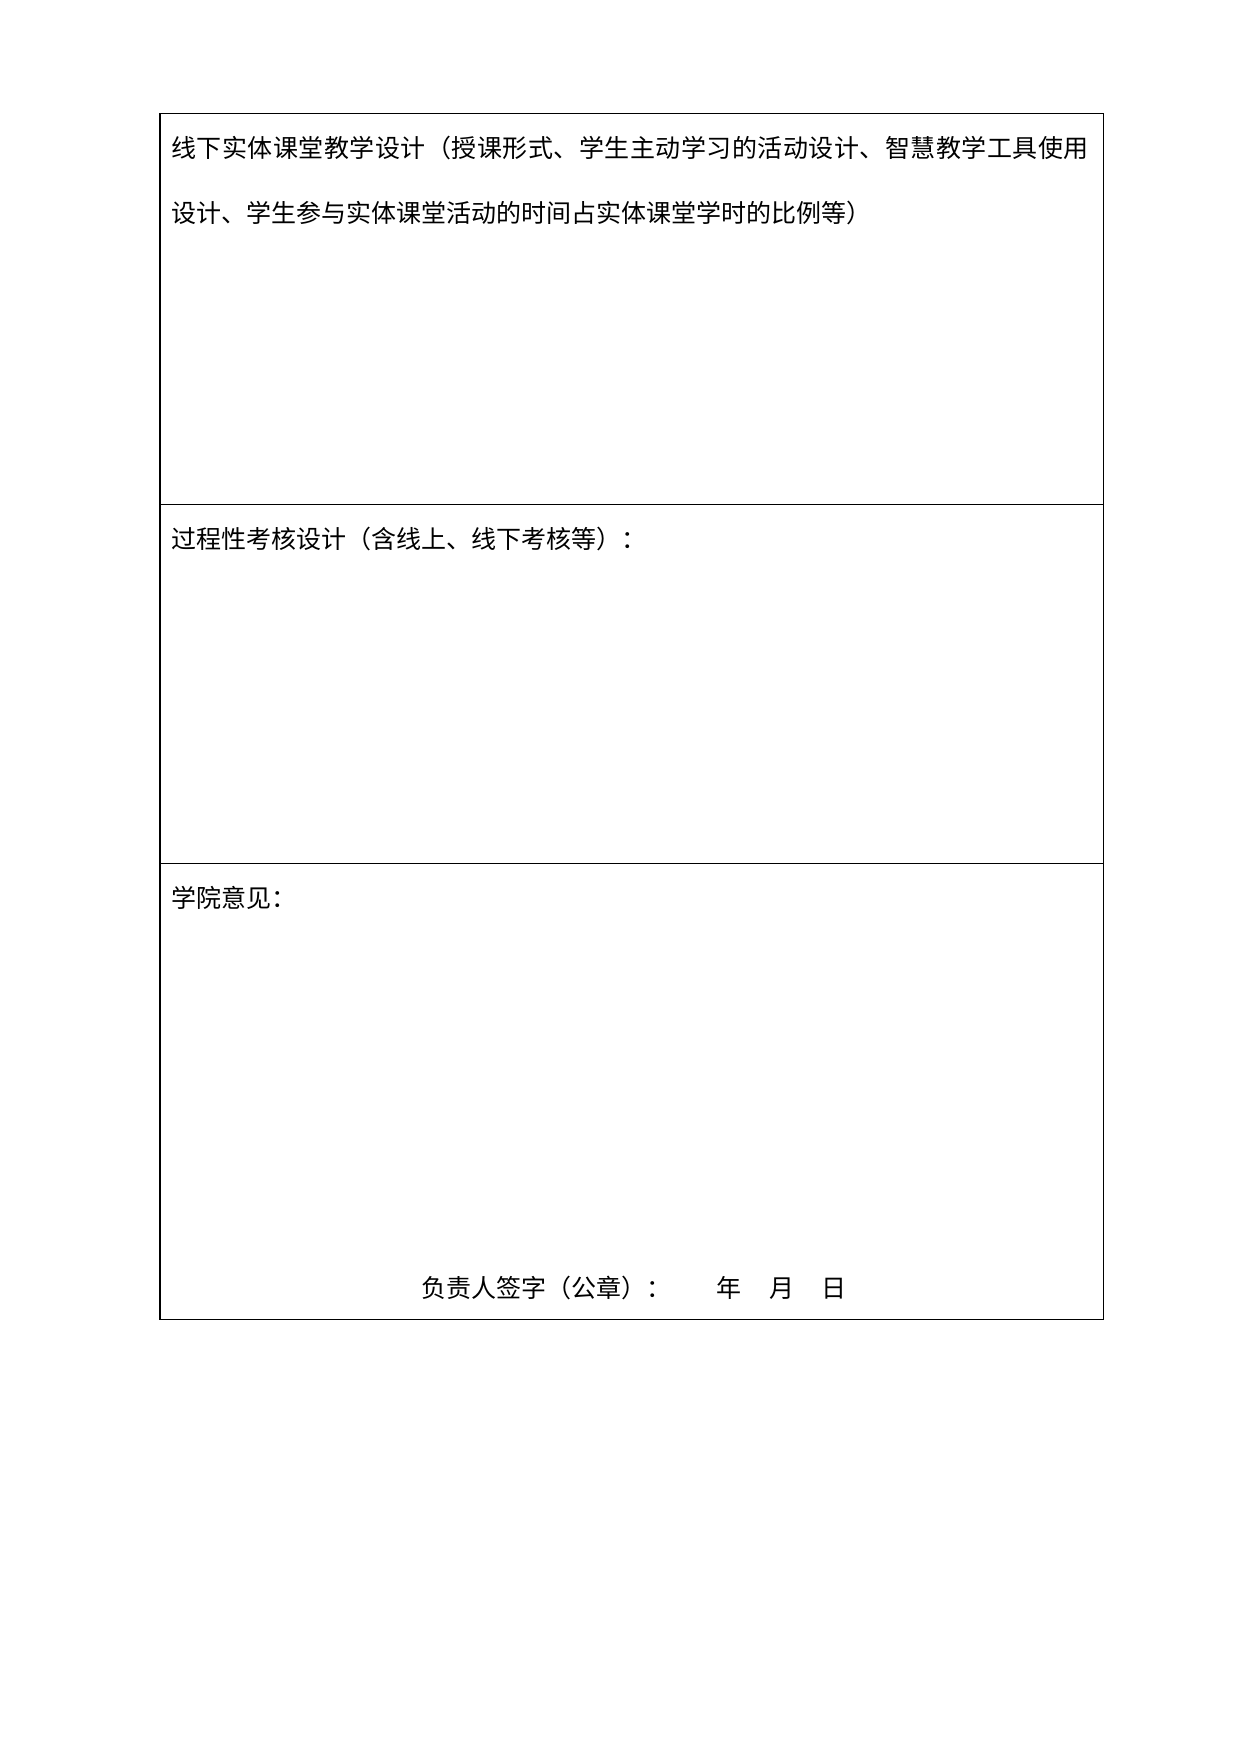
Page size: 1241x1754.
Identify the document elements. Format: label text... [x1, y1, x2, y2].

table_cell 学院意见： 负责人签字（公章）： 年 月 日 [161, 864, 1103, 1319]
table_cell 过程性考核设计（含线上、线下考核等）： [161, 505, 1103, 863]
table_cell 线下实体课堂教学设计（授课形式、学生主动学习的活动设计、智慧教学工具使用设计、学生参与实体课堂活动的时间占实体课堂学时的比例等） [161, 114, 1103, 504]
